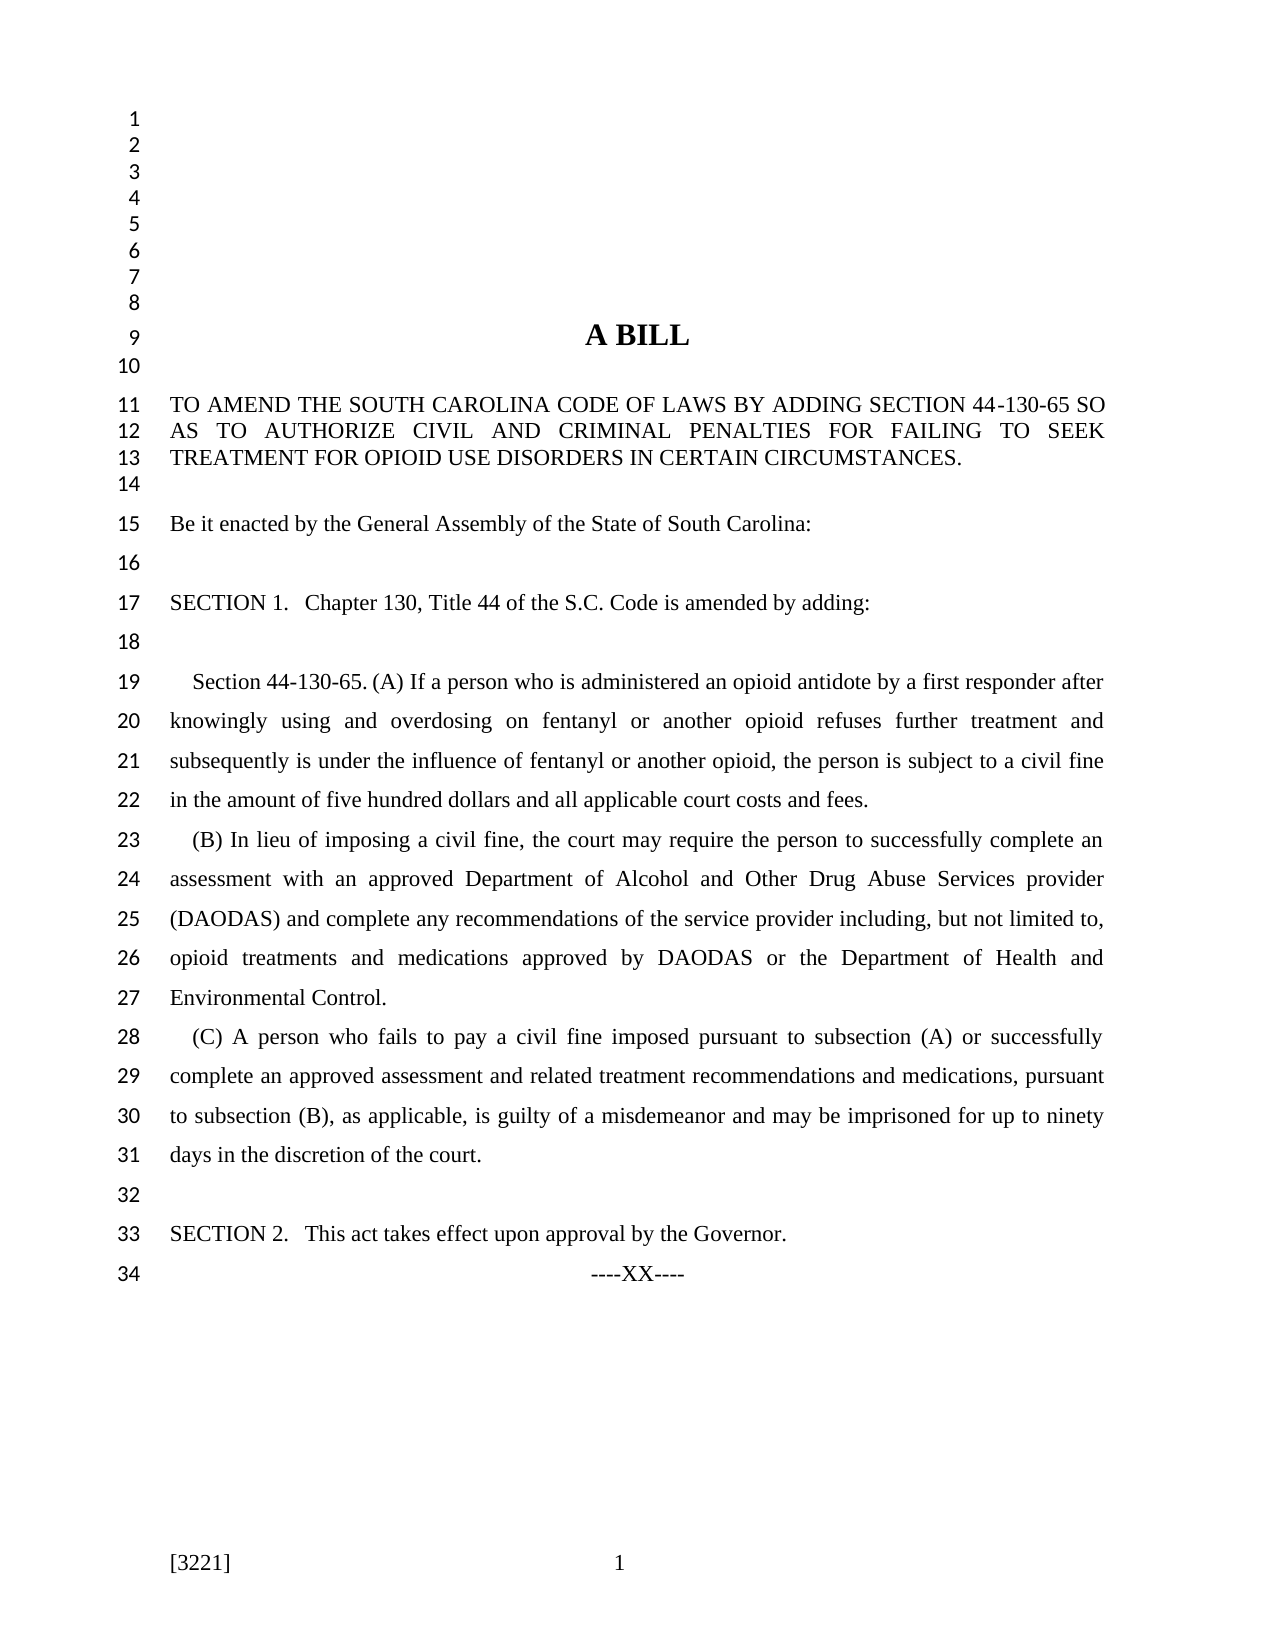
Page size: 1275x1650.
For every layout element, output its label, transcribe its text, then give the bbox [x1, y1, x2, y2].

text SECTION 1. Chapter 130, Title 44 of the S.C. Code is amended by adding: [169, 589, 1106, 615]
text Section 44‑130‑65. (A) If a person who is administered an opioid antidote by a first responder after knowingly using and overdosing on fentanyl or another opioid refuses further treatment and subsequently is under the influence of fentanyl or another opioid, the person is subject to a civil fine in the amount of five hundred dollars and all applicable court costs and fees. [169, 668, 1106, 812]
text Be it enacted by the General Assembly of the State of South Carolina: [169, 510, 1106, 536]
text SECTION 2. This act takes effect upon approval by the Governor. [169, 1220, 1106, 1247]
text (C) A person who fails to pay a civil fine imposed pursuant to subsection (A) or successfully complete an approved assessment and related treatment recommendations and medications, pursuant to subsection (B), as applicable, is guilty of a misdemeanor and may be imprisoned for up to ninety days in the discretion of the court. [169, 1023, 1106, 1168]
text (B) In lieu of imposing a civil fine, the court may require the person to successfully complete an assessment with an approved Department of Alcohol and Other Drug Abuse Services provider (DAODAS) and complete any recommendations of the service provider including, but not limited to, opioid treatments and medications approved by DAODAS or the Department of Health and Environmental Control. [169, 826, 1106, 1010]
text A bill [169, 316, 1106, 352]
text ----XX---- [169, 1260, 1106, 1286]
